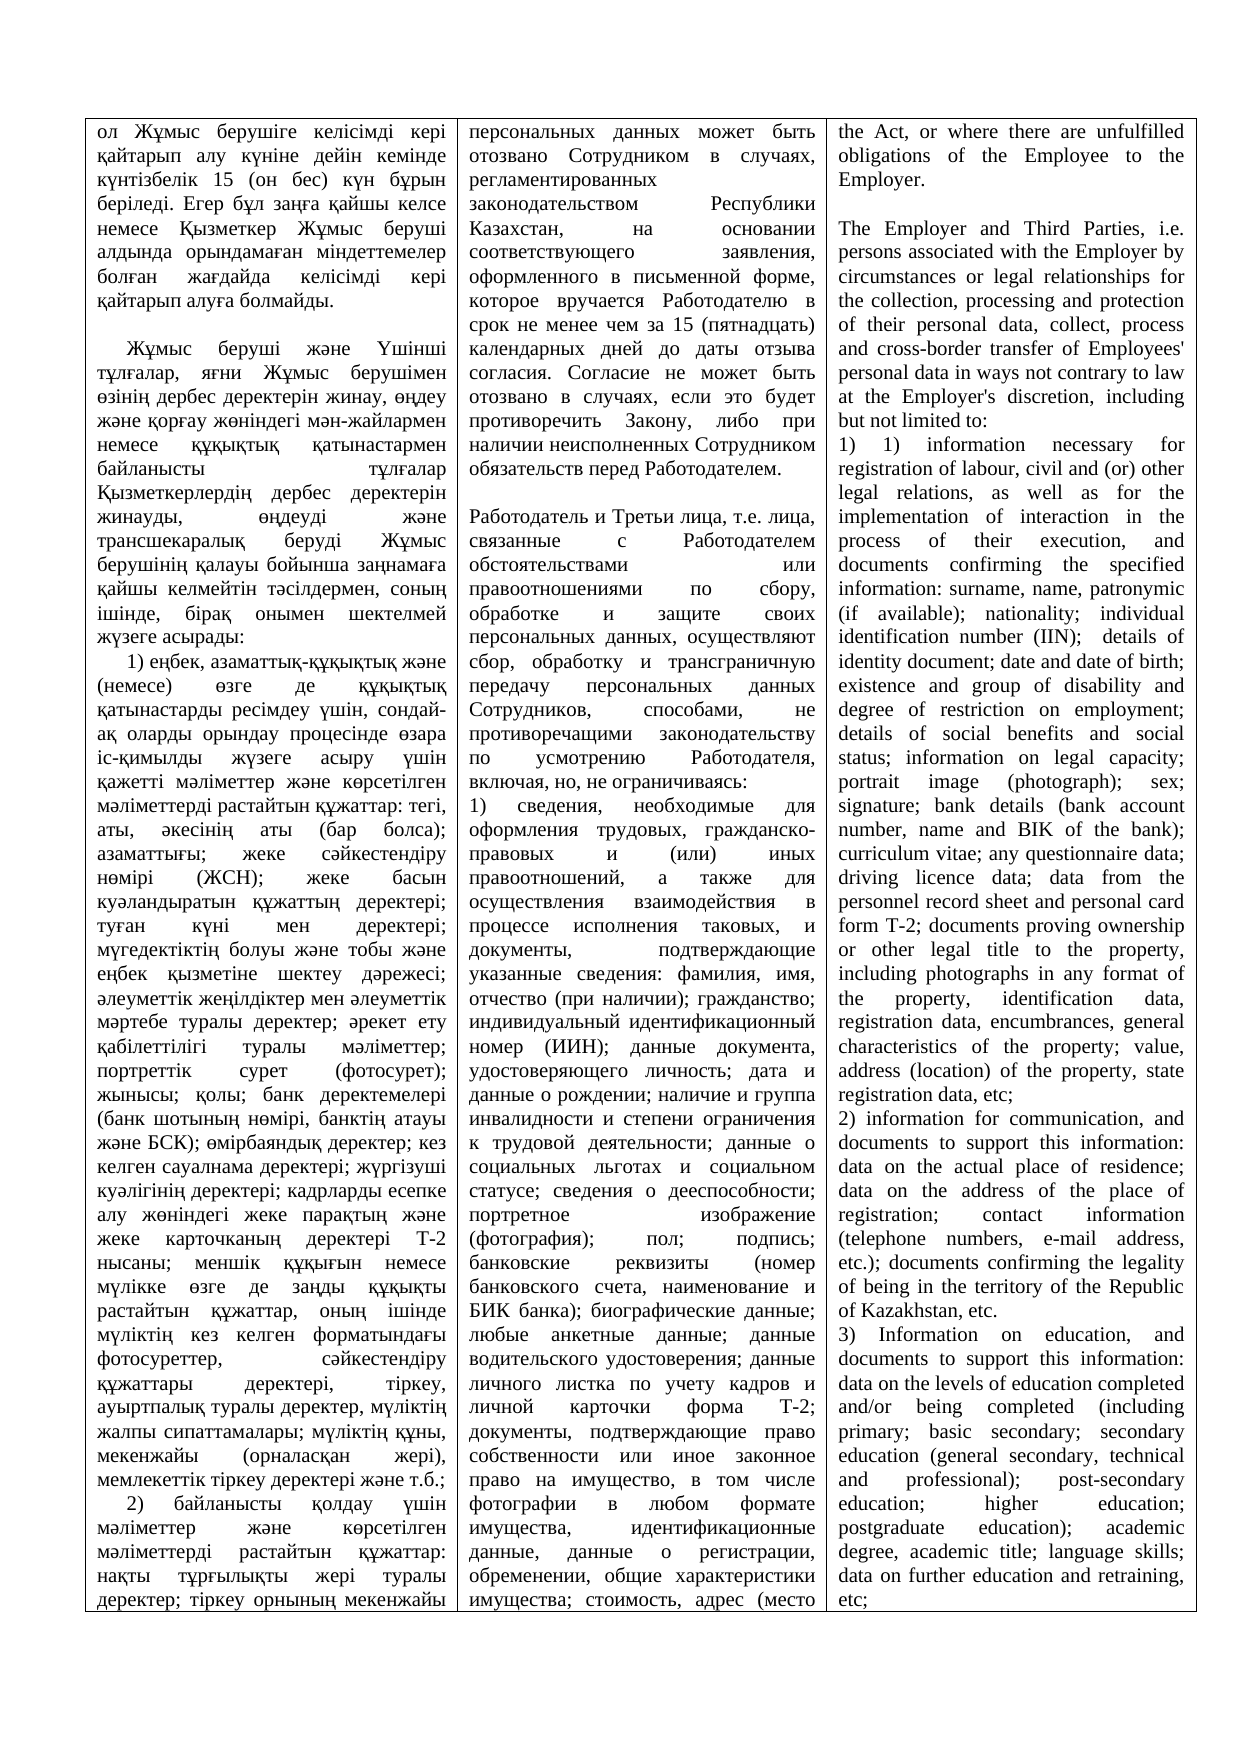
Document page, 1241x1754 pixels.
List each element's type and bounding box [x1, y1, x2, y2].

table_cell [86, 119, 457, 1611]
table_cell [458, 119, 826, 1611]
table_cell [827, 119, 1196, 1611]
